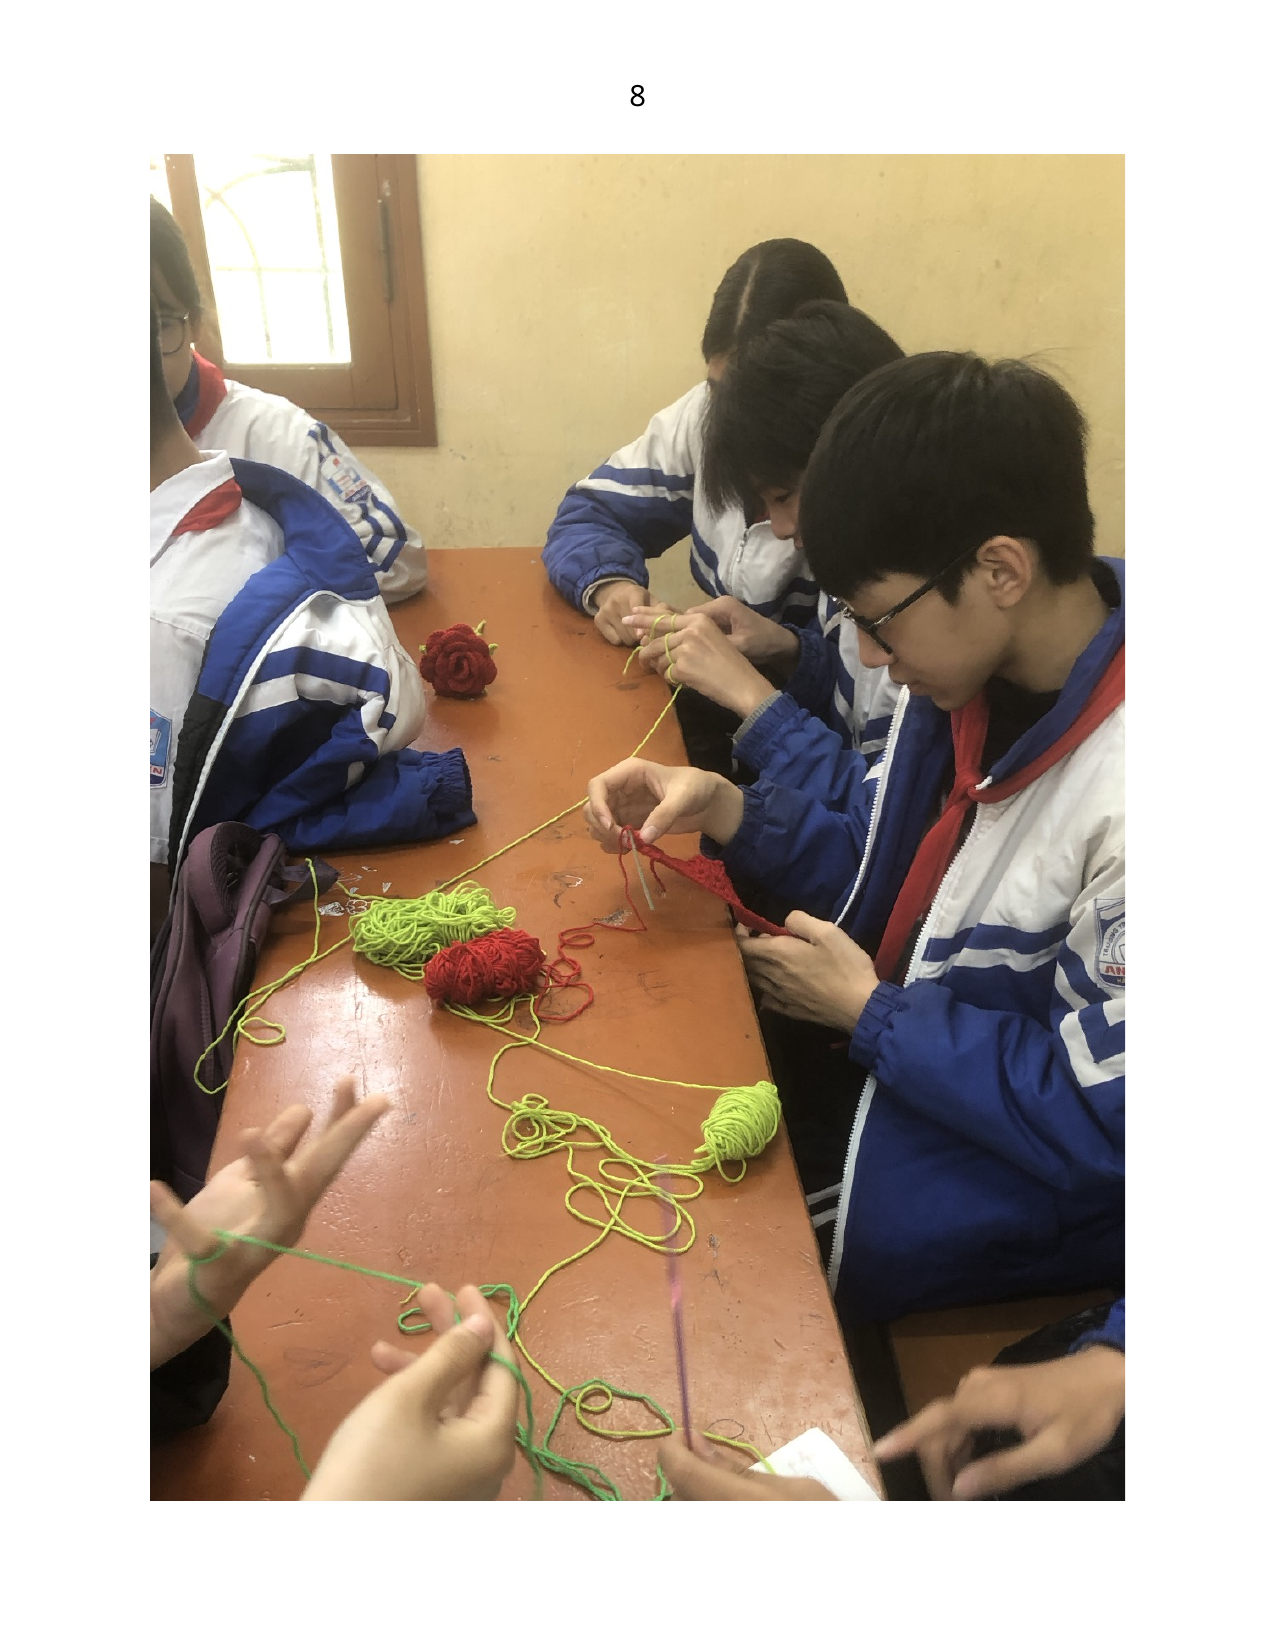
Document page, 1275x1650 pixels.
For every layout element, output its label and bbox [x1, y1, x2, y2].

picture [150, 154, 1125, 1501]
